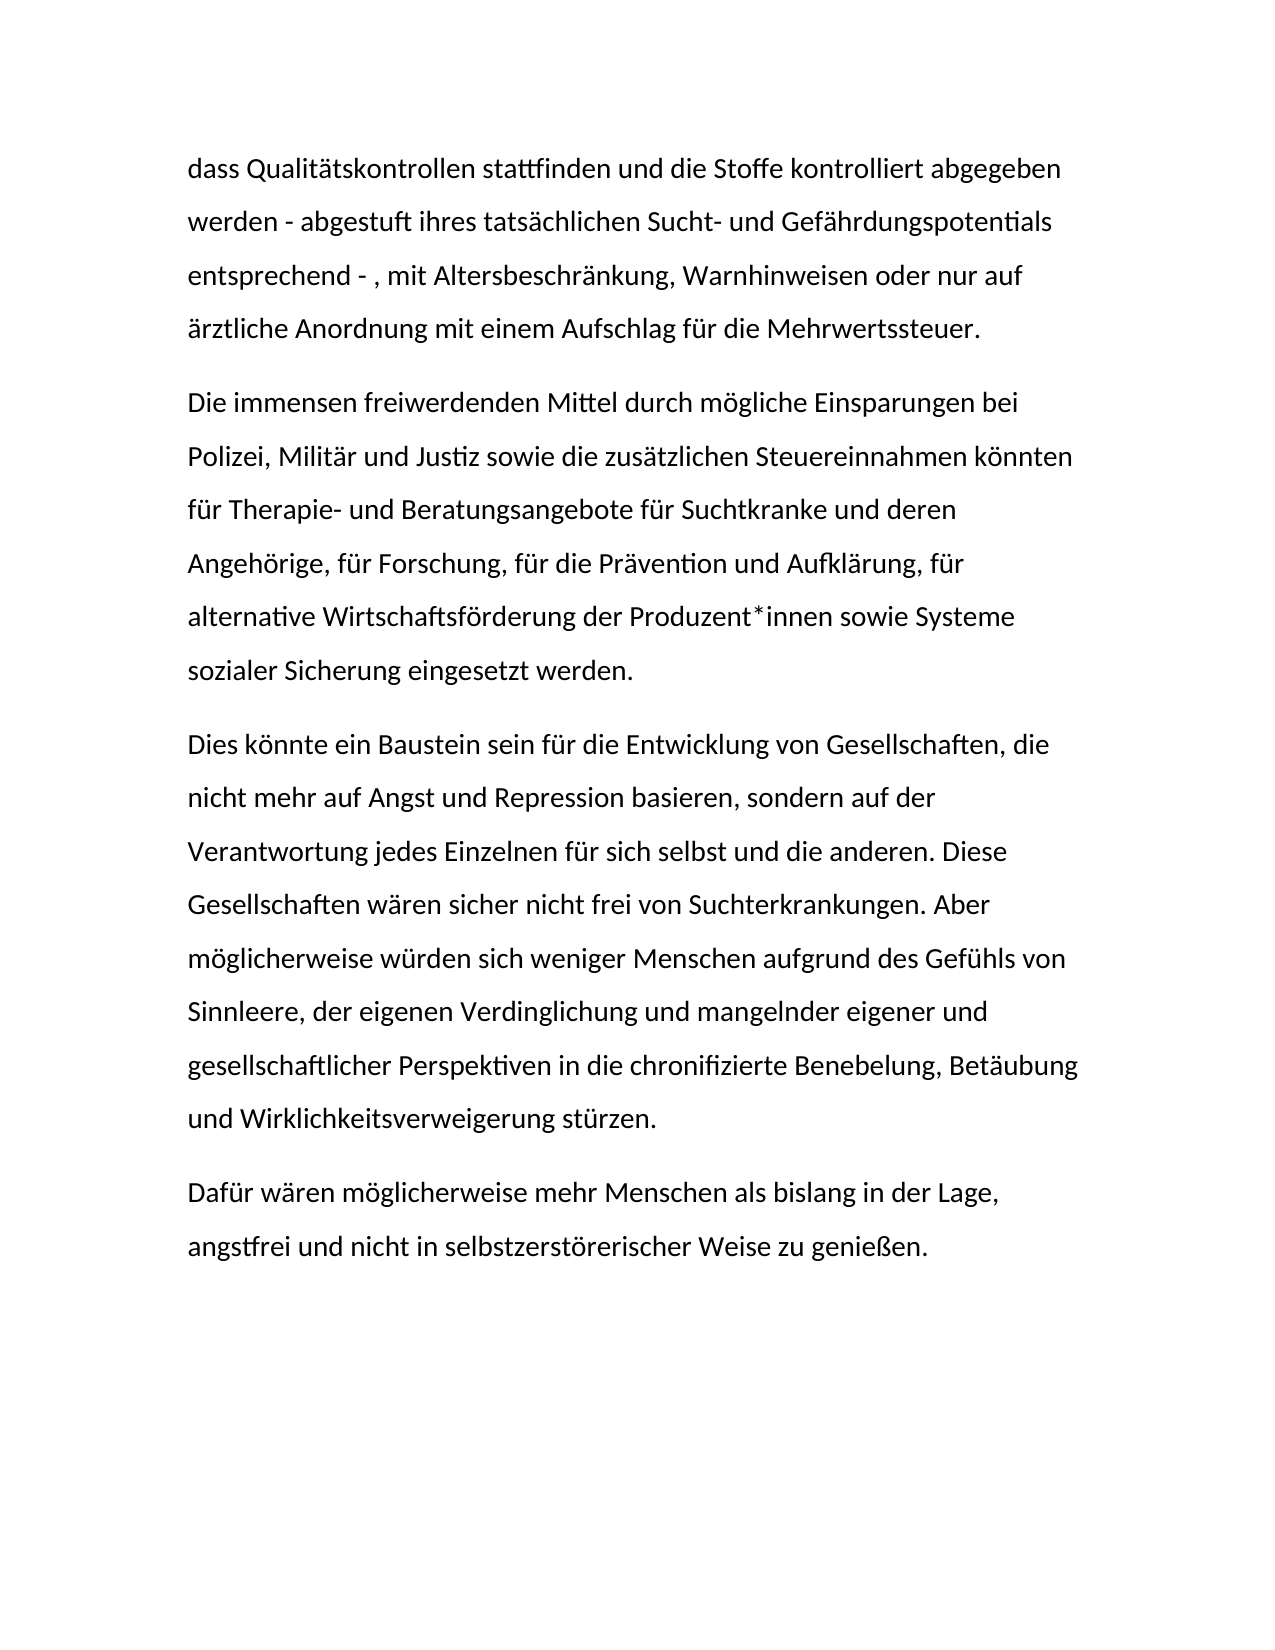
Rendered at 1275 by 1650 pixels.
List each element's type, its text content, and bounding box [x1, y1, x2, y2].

text Dafür wären möglicherweise mehr Menschen als bislang in der Lage, angstfrei und nicht in selbstzerstörerischer Weise zu genießen. [187, 1174, 1087, 1263]
text Dies könnte ein Baustein sein für die Entwicklung von Gesellschaften, die nicht mehr auf Angst und Repression basieren, sondern auf der Verantwortung jedes Einzelnen für sich selbst und die anderen. Diese Gesellschaften wären sicher nicht frei von Suchterkrankungen. Aber möglicherweise würden sich weniger Menschen aufgrund des Gefühls von Sinnleere, der eigenen Verdinglichung und mangelnder eigener und gesellschaftlicher Perspektiven in die chronifizierte Benebelung, Betäubung und Wirklichkeitsverweigerung stürzen. [187, 726, 1087, 1136]
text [187, 150, 1087, 346]
text Die immensen freiwerdenden Mittel durch mögliche Einsparungen bei Polizei, Militär und Justiz sowie die zusätzlichen Steuereinnahmen könnten für Therapie- und Beratungsangebote für Suchtkranke und deren Angehörige, für Forschung, für die Prävention und Aufklärung, für alternative Wirtschaftsförderung der Produzent*innen sowie Systeme sozialer Sicherung eingesetzt werden. [187, 384, 1087, 687]
